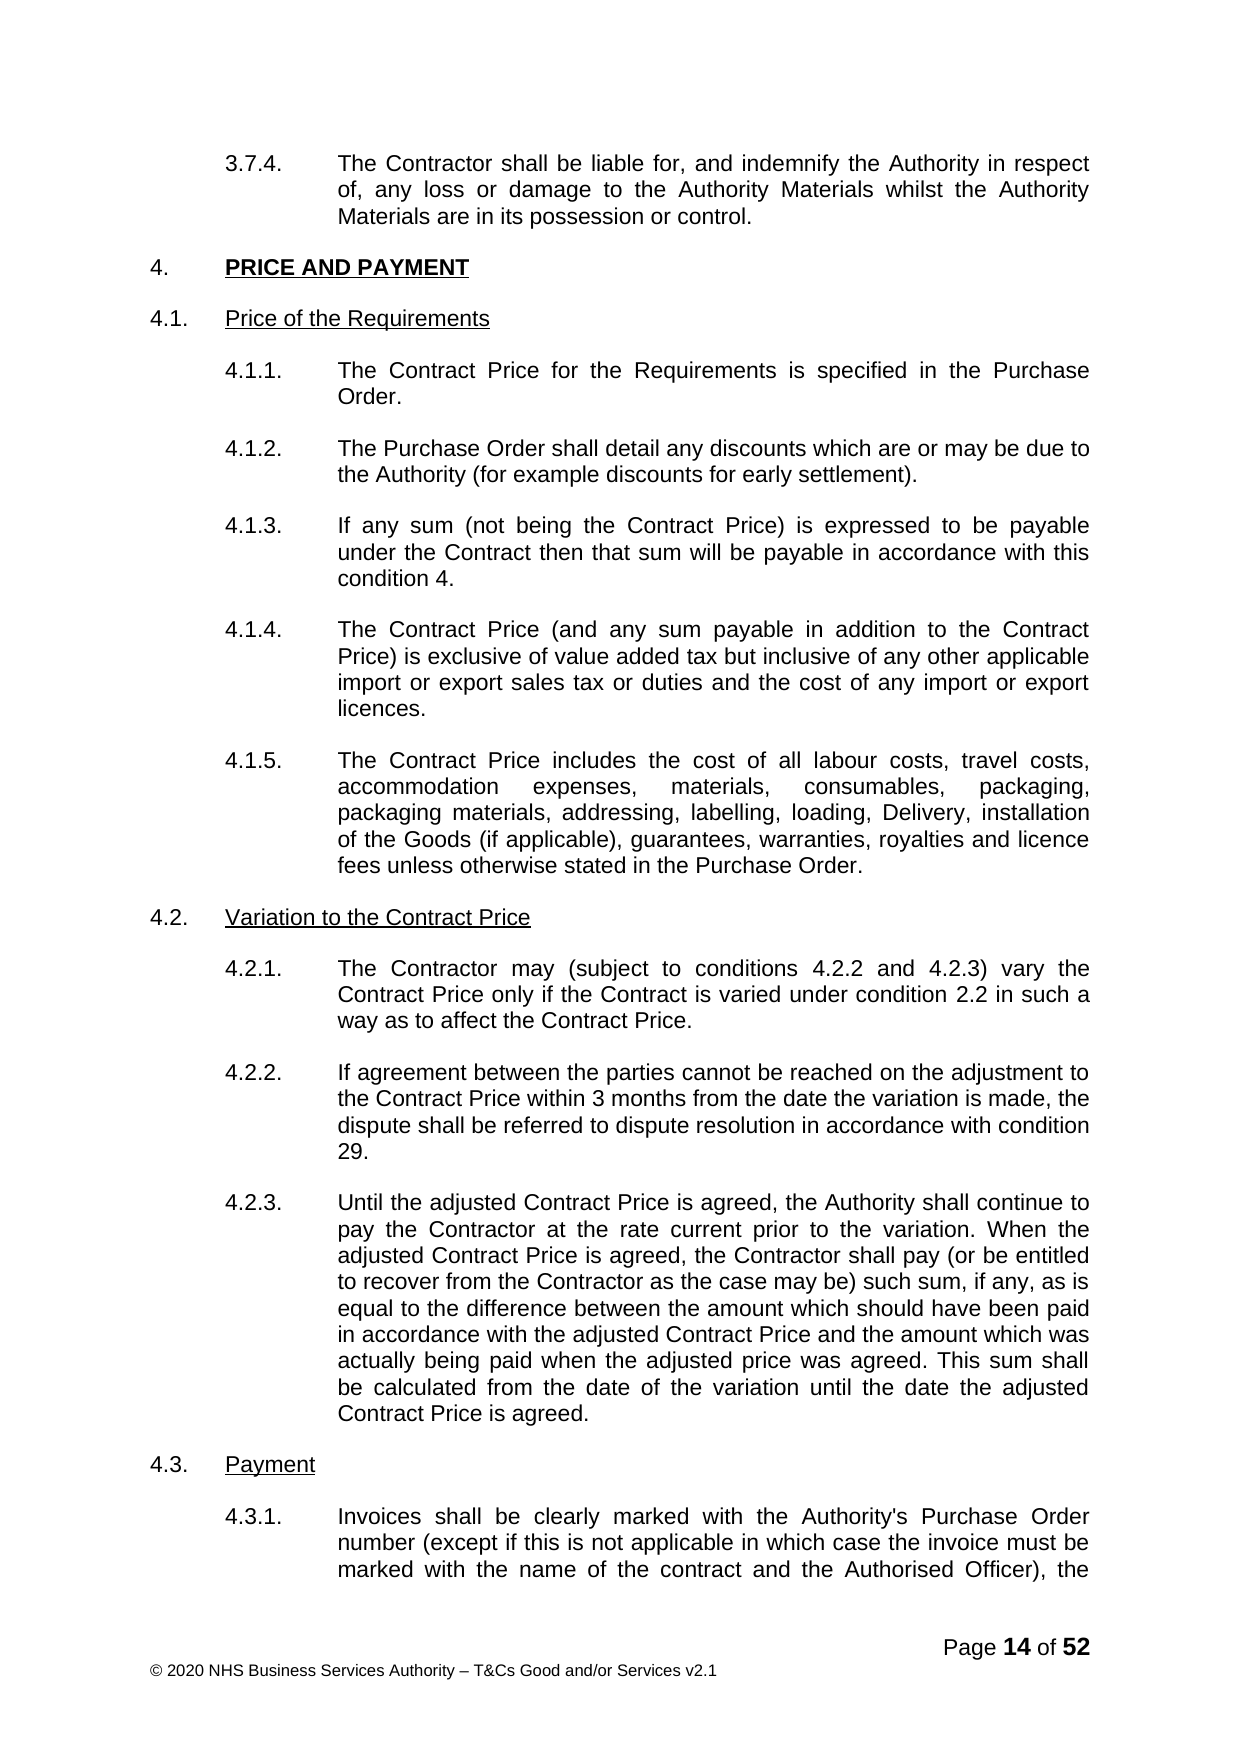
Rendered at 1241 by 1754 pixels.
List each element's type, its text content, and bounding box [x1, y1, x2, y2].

text Until the adjusted Contract Price is agreed, the Authority shall continue to pay the Contractor at the rate current prior to the variation. When the adjusted Contract Price is agreed, the Contractor shall pay (or be entitled to recover from the Contractor as the case may be) such sum, if any, as is equal to the difference between the amount which should have been paid in accordance with the adjusted Contract Price and the amount which was actually being paid when the adjusted price was agreed. This sum shall be calculated from the date of the variation until the date the adjusted Contract Price is agreed. [225, 1189, 1090, 1426]
subtitle PRICE AND PAYMENT [150, 254, 1090, 280]
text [225, 1503, 1090, 1582]
text The Contractor shall be liable for, and indemnify the Authority in respect of, any loss or damage to the Authority Materials whilst the Authority Materials are in its possession or control. [225, 150, 1090, 229]
subtitle Payment [150, 1451, 1090, 1478]
subtitle Variation to the Contract Price [150, 903, 1090, 930]
text The Contractor may (subject to conditions 4.2.2 and 4.2.3) vary the Contract Price only if the Contract is varied under condition 2.2 in such a way as to affect the Contract Price. [225, 955, 1090, 1034]
subtitle Price of the Requirements [150, 305, 1090, 332]
text The Contract Price includes the cost of all labour costs, travel costs, accommodation expenses, materials, consumables, packaging, packaging materials, addressing, labelling, loading, Delivery, installation of the Goods (if applicable), guarantees, warranties, royalties and licence fees unless otherwise stated in the Purchase Order. [225, 747, 1090, 878]
text If any sum (not being the Contract Price) is expressed to be payable under the Contract then that sum will be payable in accordance with this condition 4. [225, 512, 1090, 591]
text The Contract Price (and any sum payable in addition to the Contract Price) is exclusive of value added tax but inclusive of any other applicable import or export sales tax or duties and the cost of any import or export licences. [225, 616, 1090, 722]
text If agreement between the parties cannot be reached on the adjustment to the Contract Price within 3 months from the date the variation is made, the dispute shall be referred to dispute resolution in accordance with condition 29. [225, 1059, 1090, 1164]
text The Contract Price for the Requirements is specified in the Purchase Order. [225, 357, 1090, 409]
text The Purchase Order shall detail any discounts which are or may be due to the Authority (for example discounts for early settlement). [225, 434, 1090, 487]
